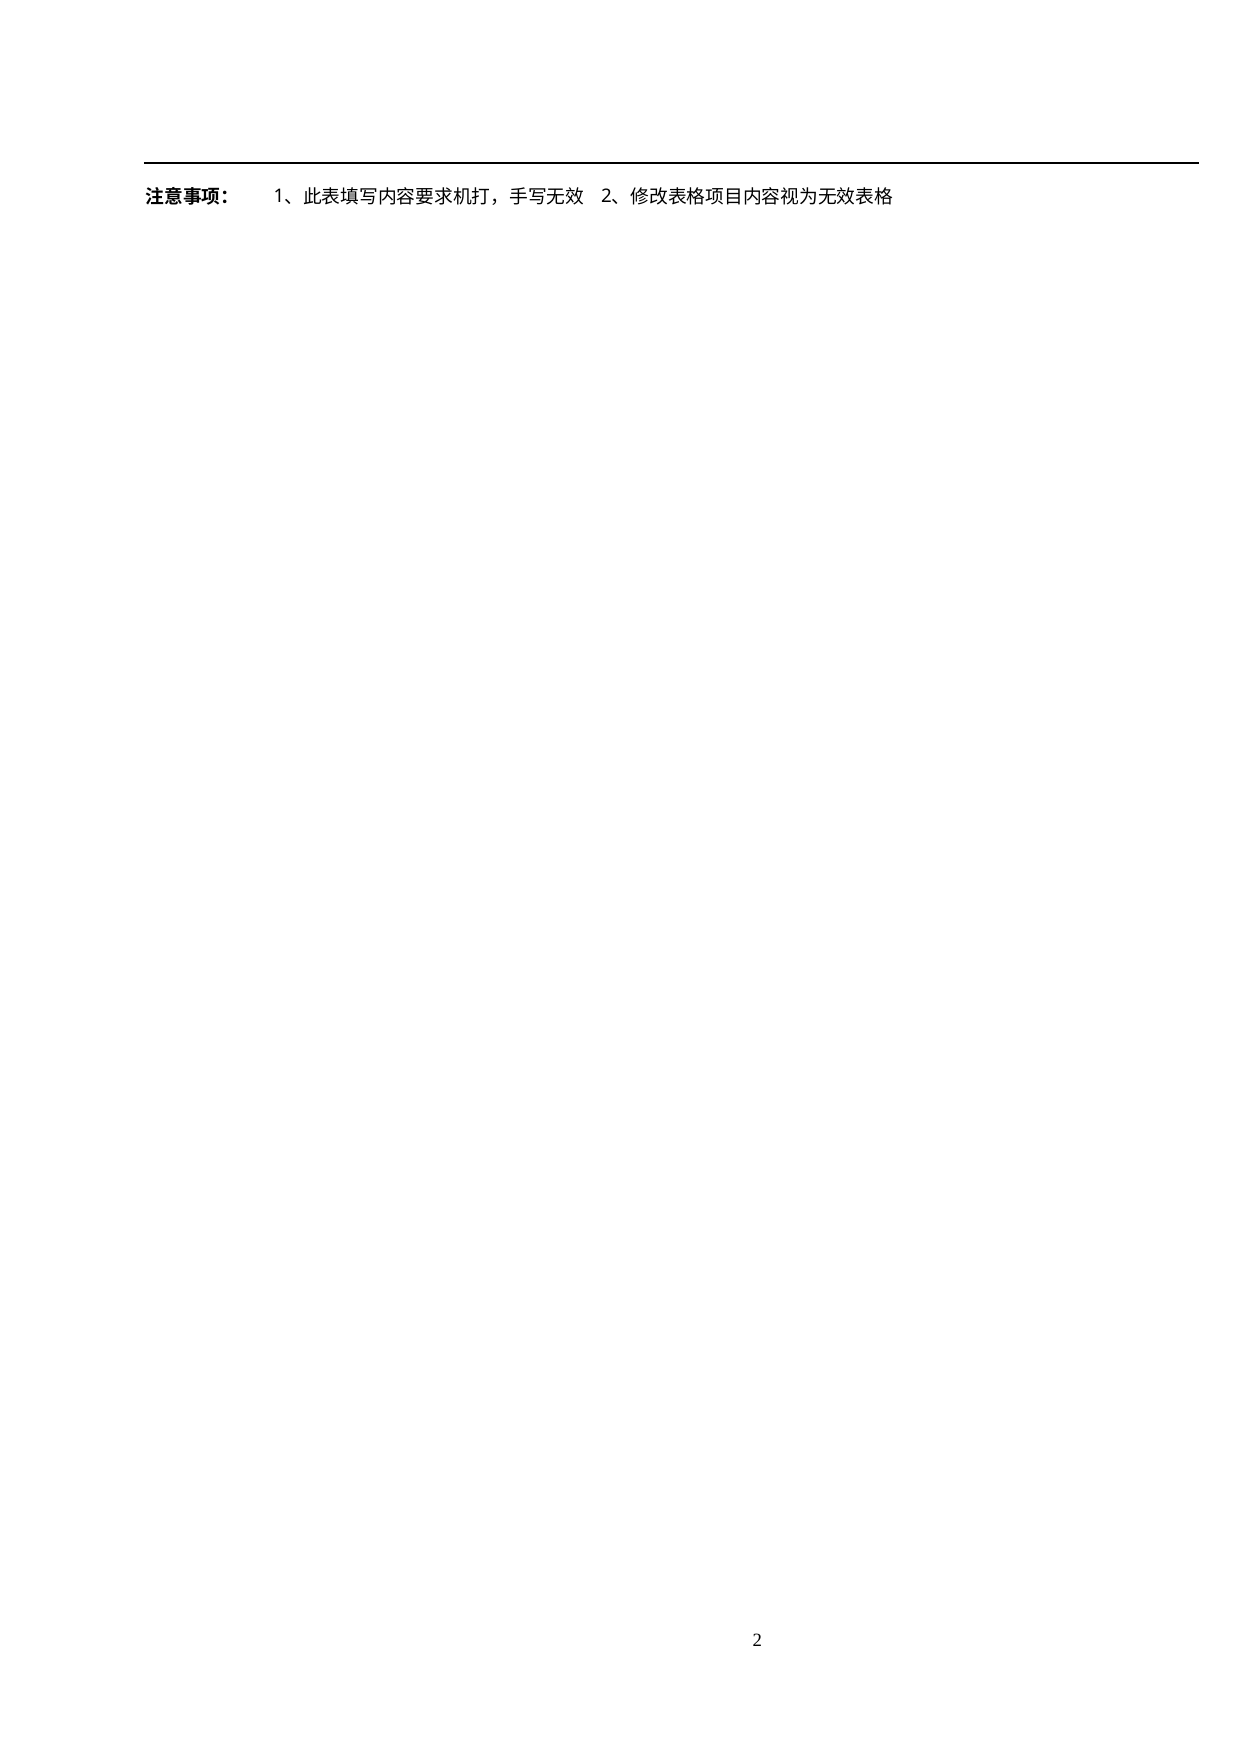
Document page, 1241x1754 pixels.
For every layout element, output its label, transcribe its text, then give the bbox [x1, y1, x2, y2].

table_cell 1、此表填写内容要求机打，手写无效 2、修改表格项目内容视为无效表格 [272, 164, 1198, 224]
table_cell 注意事项： [144, 164, 272, 224]
